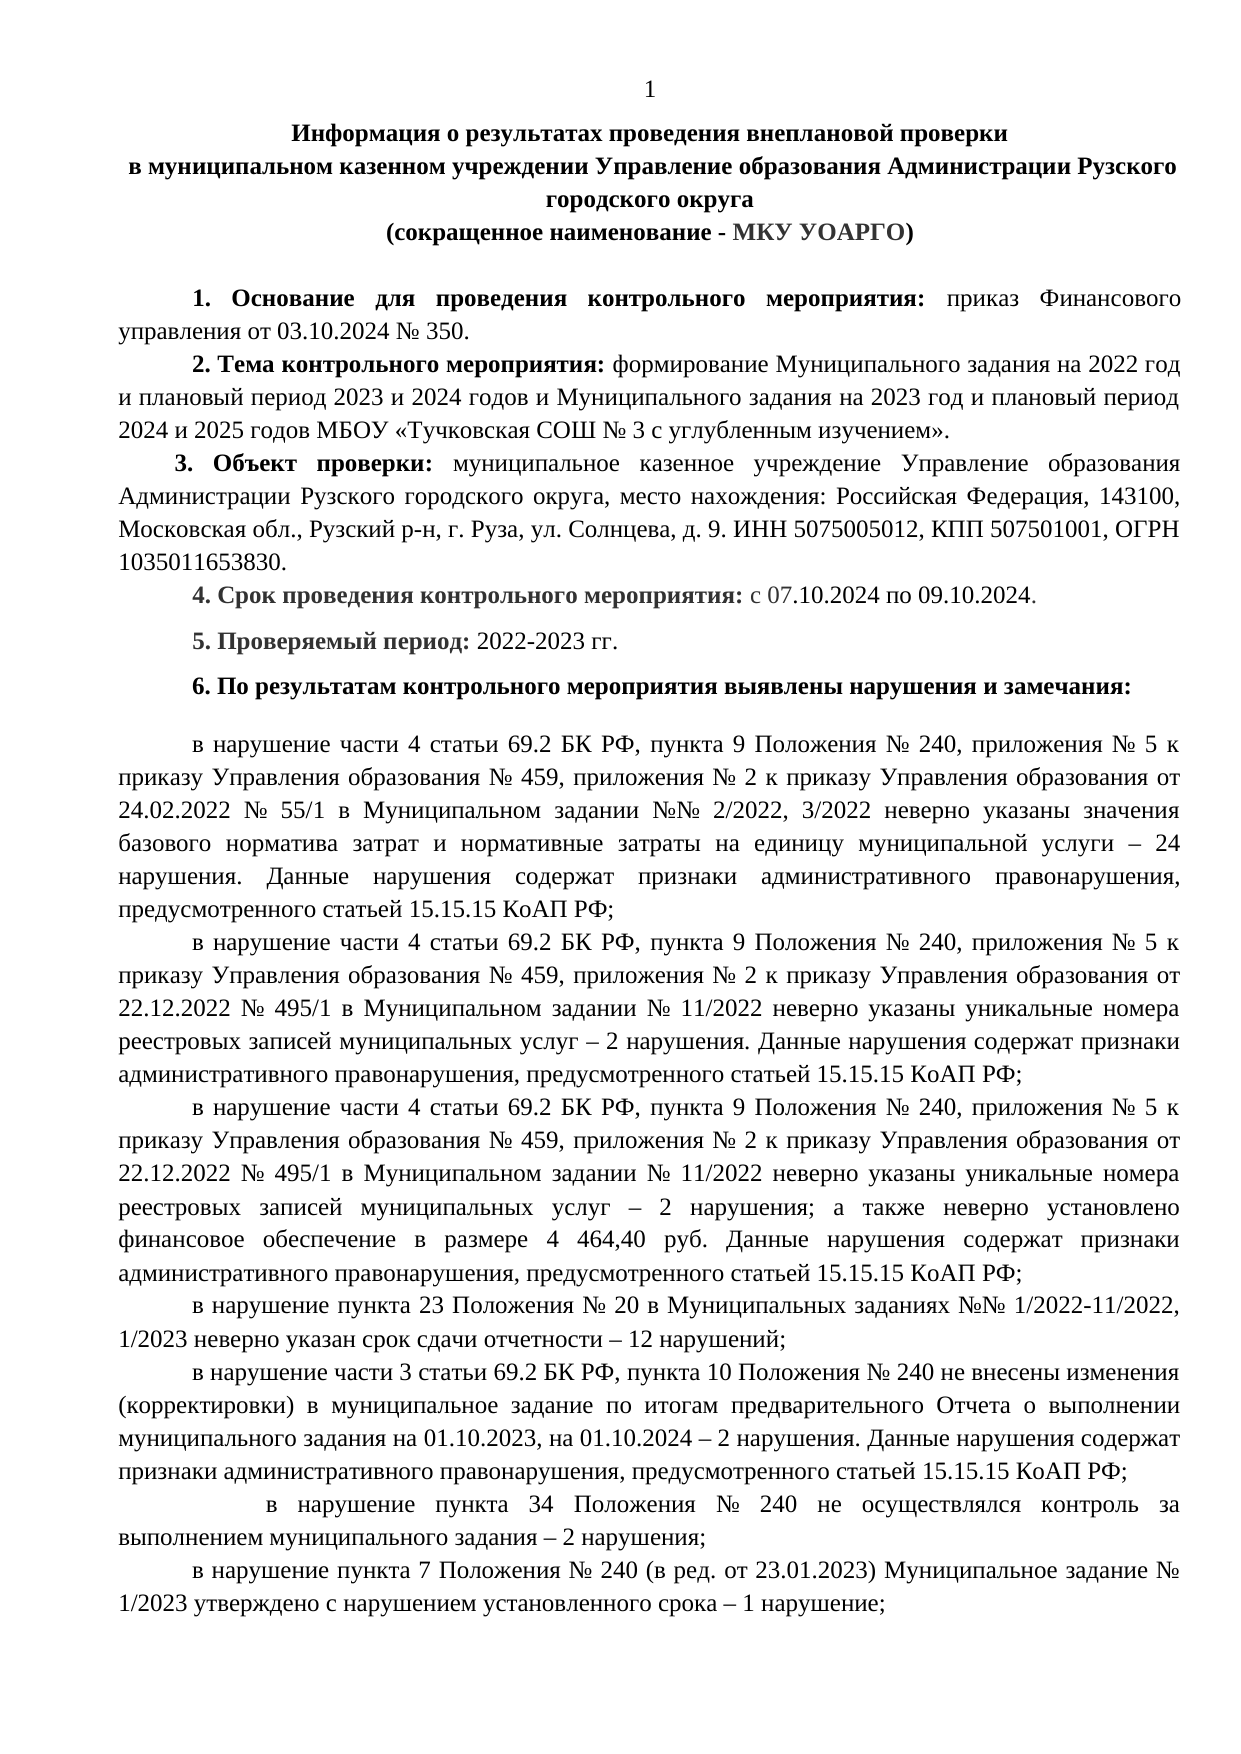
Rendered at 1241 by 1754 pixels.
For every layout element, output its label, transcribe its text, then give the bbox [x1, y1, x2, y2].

text 6. По результатам контрольного мероприятия выявлены нарушения и замечания: [156, 671, 1181, 700]
text  в нарушение пункта 34 Положения № 240 не осуществлялся контроль за выполнением муниципального задания – 2 нарушения; [118, 1489, 1181, 1551]
text Информация о результатах проведения внеплановой проверки [118, 118, 1181, 147]
text  в нарушение части 3 статьи 69.2 БК РФ, пункта 10 Положения № 240 не внесены изменения (корректировки) в муниципальное задание по итогам предварительного Отчета о выполнении муниципального задания на 01.10.2023, на 01.10.2024 – 2 нарушения. Данные нарушения содержат признаки административного правонарушения, предусмотренного статьей 15.15.15 КоАП РФ; [118, 1357, 1181, 1484]
text 2. Тема контрольного мероприятия: формирование Муниципального задания на 2022 год и плановый период 2023 и 2024 годов и Муниципального задания на 2023 год и плановый период 2024 и 2025 годов МБОУ «Тучковская СОШ № 3 с углубленным изучением». [118, 349, 1181, 444]
text в муниципальном казенном учреждении Управление образования Администрации Рузского городского округа [118, 151, 1181, 213]
text 5. Проверяемый период: 2022-2023 гг. [156, 626, 1181, 654]
text  в нарушение пункта 23 Положения № 20 в Муниципальных заданиях №№ 1/2022-11/2022, 1/2023 неверно указан срок сдачи отчетности – 12 нарушений; [118, 1291, 1181, 1352]
text 4. Срок проведения контрольного мероприятия: с 07.10.2024 по 09.10.2024. [156, 580, 1181, 609]
text 1. Основание для проведения контрольного мероприятия: приказ Финансового управления от 03.10.2024 № 350. [118, 283, 1181, 345]
text (сокращенное наименование - МКУ УОАРГО) [118, 217, 1181, 246]
text  в нарушение части 4 статьи 69.2 БК РФ, пункта 9 Положения № 240, приложения № 5 к приказу Управления образования № 459, приложения № 2 к приказу Управления образования от 22.12.2022 № 495/1 в Муниципальном задании № 11/2022 неверно указаны уникальные номера реестровых записей муниципальных услуг – 2 нарушения; а также неверно установлено финансовое обеспечение в размере 4 464,40 руб. Данные нарушения содержат признаки административного правонарушения, предусмотренного статьей 15.15.15 КоАП РФ; [118, 1092, 1181, 1286]
text  в нарушение пункта 7 Положения № 240 (в ред. от 23.01.2023) Муниципальное задание № 1/2023 утверждено с нарушением установленного срока – 1 нарушение; [118, 1555, 1181, 1617]
text 3. Объект проверки: муниципальное казенное учреждение Управление образования Администрации Рузского городского округа, место нахождения: Российская Федерация, 143100, Московская обл., Рузский р-н, г. Руза, ул. Солнцева, д. 9. ИНН 5075005012, КПП 507501001, ОГРН 1035011653830. [118, 448, 1181, 576]
text  в нарушение части 4 статьи 69.2 БК РФ, пункта 9 Положения № 240, приложения № 5 к приказу Управления образования № 459, приложения № 2 к приказу Управления образования от 24.02.2022 № 55/1 в Муниципальном задании №№ 2/2022, 3/2022 неверно указаны значения базового норматива затрат и нормативные затраты на единицу муниципальной услуги – 24 нарушения. Данные нарушения содержат признаки административного правонарушения, предусмотренного статьей 15.15.15 КоАП РФ; [118, 729, 1181, 923]
text  в нарушение части 4 статьи 69.2 БК РФ, пункта 9 Положения № 240, приложения № 5 к приказу Управления образования № 459, приложения № 2 к приказу Управления образования от 22.12.2022 № 495/1 в Муниципальном задании № 11/2022 неверно указаны уникальные номера реестровых записей муниципальных услуг – 2 нарушения. Данные нарушения содержат признаки административного правонарушения, предусмотренного статьей 15.15.15 КоАП РФ; [118, 927, 1181, 1088]
